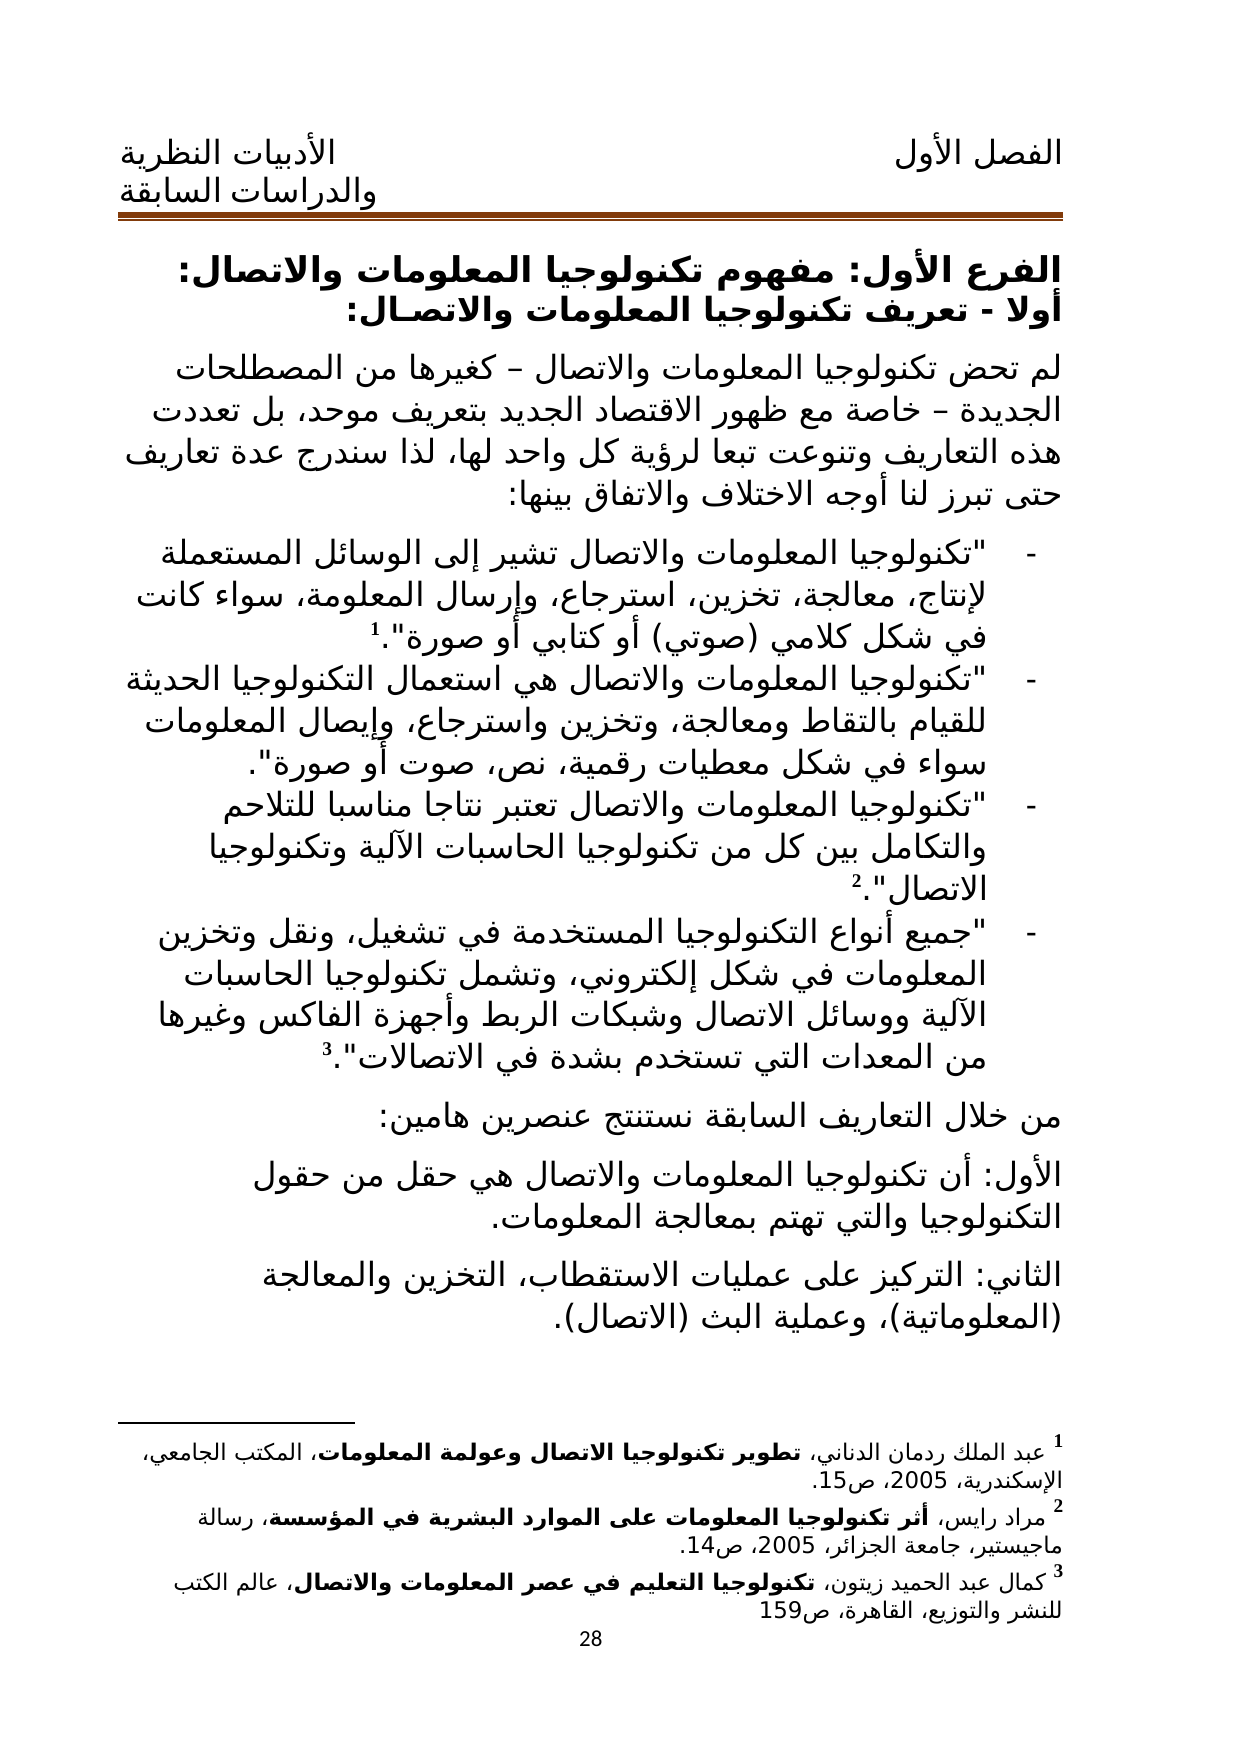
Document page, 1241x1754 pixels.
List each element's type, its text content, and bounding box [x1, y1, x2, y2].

list "تكنولوجيا المعلومات والاتصال تعتبر نتاجا مناسبا للتلاحم والتكامل بين كل من تكنولوجيا الحاسبات الآلية وتكنولوجيا الاتصال". [118, 785, 1026, 909]
text أولا - تعريف تكنولوجيا المعلومات والاتصـال: [118, 290, 1063, 329]
text الأول: أن تكنولوجيا المعلومات والاتصال هي حقل من حقول التكنولوجيا والتي تهتم بمعالجة المعلومات. [118, 1155, 1063, 1236]
text من خلال التعاريف السابقة نستنتج عنصرين هامين: [118, 1097, 1063, 1136]
text الثاني: التركيز على عمليات الاستقطاب، التخزين والمعالجة (المعلوماتية)، وعملية البث (الاتصال). [118, 1256, 1063, 1336]
list "تكنولوجيا المعلومات والاتصال تشير إلى الوسائل المستعملة لإنتاج، معالجة، تخزين، استرجاع، وإرسال المعلومة، سواء كانت في شكل كلامي (صوتي) أو كتابي أو صورة". [118, 533, 1026, 656]
list "جميع أنواع التكنولوجيا المستخدمة في تشغيل، ونقل وتخزين المعلومات في شكل إلكتروني، وتشمل تكنولوجيا الحاسبات الآلية ووسائل الاتصال وشبكات الربط وأجهزة الفاكس وغيرها من المعدات التي تستخدم بشدة في الاتصالات". [118, 912, 1026, 1077]
text الفرع الأول: مفهوم تكنولوجيا المعلومات والاتصال: [118, 249, 1063, 290]
list "تكنولوجيا المعلومات والاتصال هي استعمال التكنولوجيا الحديثة للقيام بالتقاط ومعالجة، وتخزين واسترجاع، وإيصال المعلومات سواء في شكل معطيات رقمية، نص، صوت أو صورة". [118, 659, 1026, 782]
text لم تحض تكنولوجيا المعلومات والاتصال – كغيرها من المصطلحات الجديدة – خاصة مع ظهور الاقتصاد الجديد بتعريف موحد، بل تعددت هذه التعاريف وتنوعت تبعا لرؤية كل واحد لها، لذا سندرج عدة تعاريف حتى تبرز لنا أوجه الاختلاف والاتفاق بينها: [118, 349, 1063, 513]
